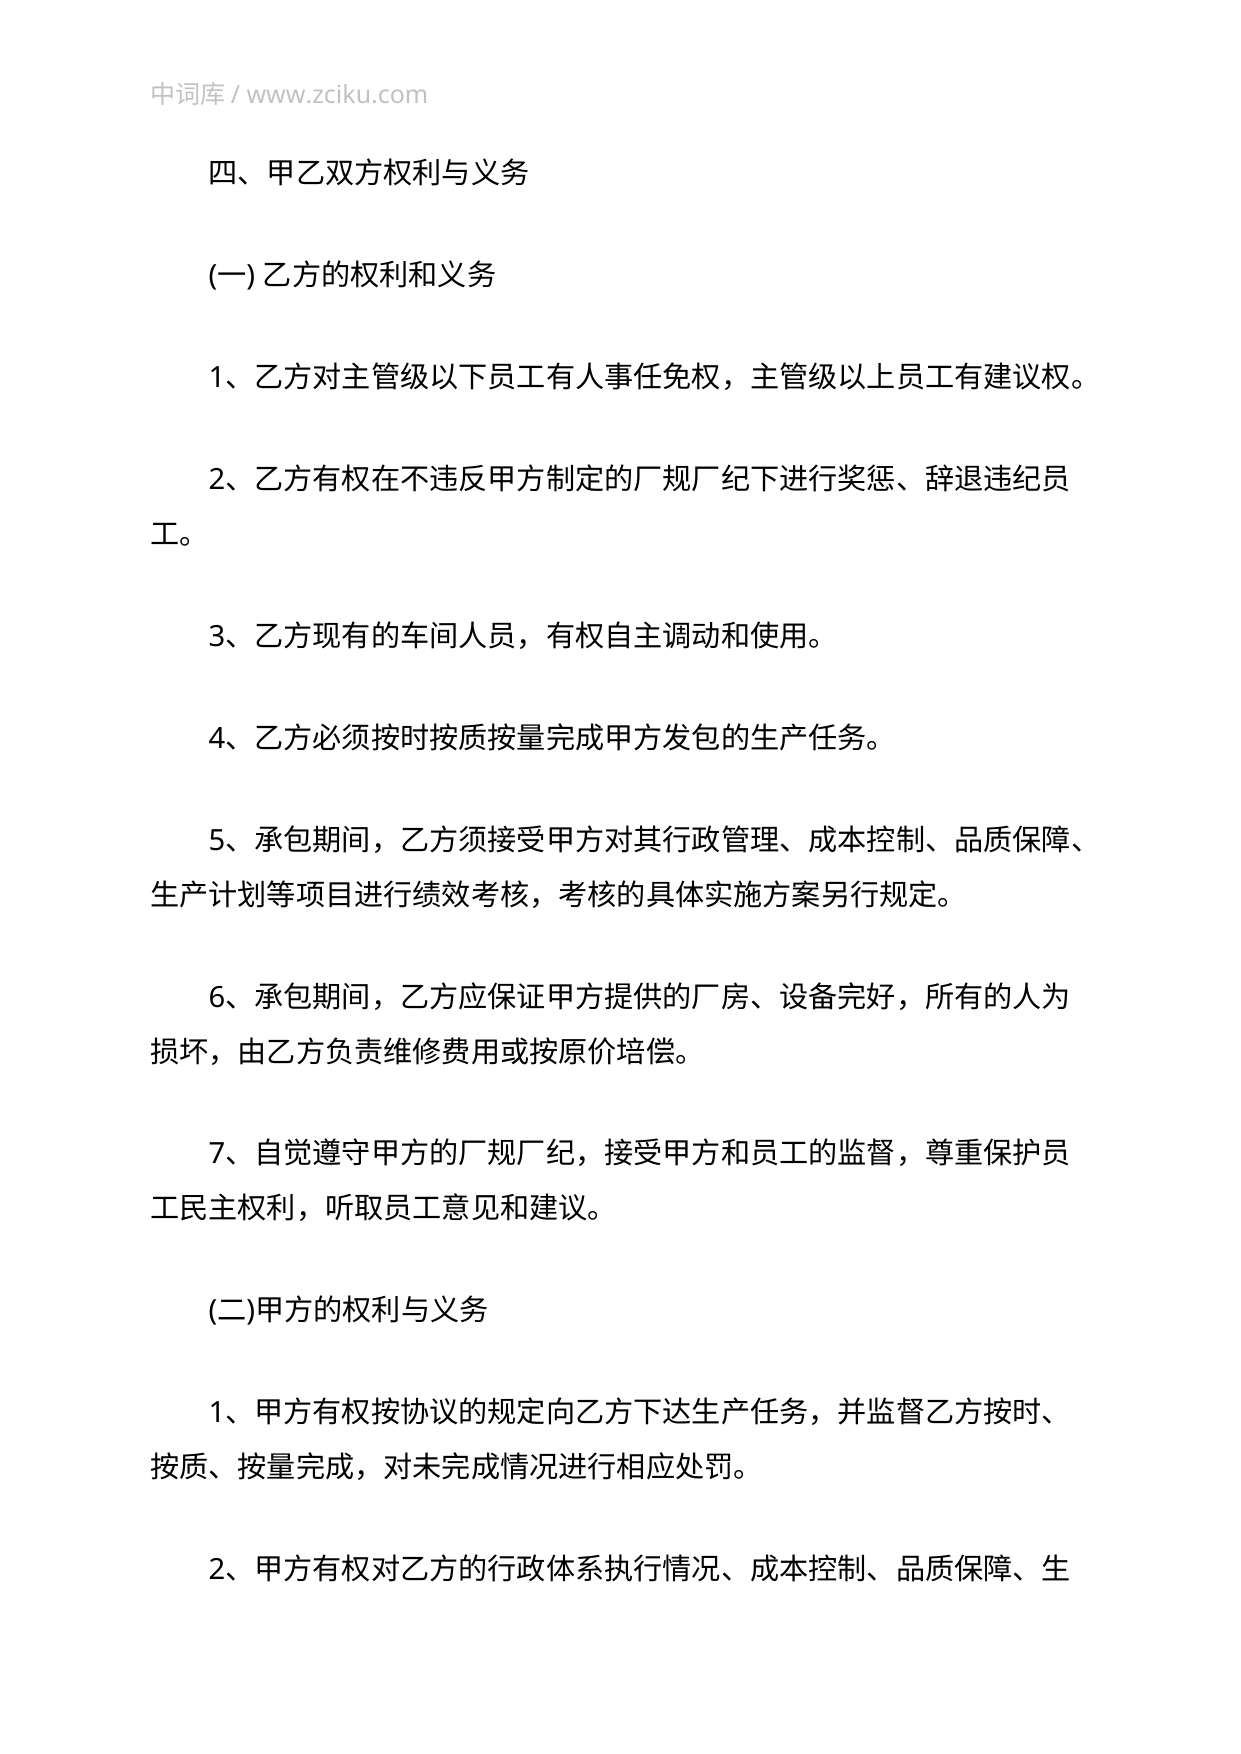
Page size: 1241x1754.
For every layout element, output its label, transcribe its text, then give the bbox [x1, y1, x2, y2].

text 5、承包期间，乙方须接受甲方对其行政管理、成本控制、品质保障、生产计划等项目进行绩效考核，考核的具体实施方案另行规定。 [150, 816, 1090, 914]
text 7、自觉遵守甲方的厂规厂纪，接受甲方和员工的监督，尊重保护员工民主权利，听取员工意见和建议。 [150, 1130, 1090, 1227]
text 4、乙方必须按时按质按量完成甲方发包的生产任务。 [150, 714, 1090, 757]
text 3、乙方现有的车间人员，有权自主调动和使用。 [150, 612, 1090, 655]
text 6、承包期间，乙方应保证甲方提供的厂房、设备完好，所有的人为损坏，由乙方负责维修费用或按原价培偿。 [150, 973, 1090, 1071]
text 2、乙方有权在不违反甲方制定的厂规厂纪下进行奖惩、辞退违纪员工。 [150, 456, 1090, 553]
text 1、乙方对主管级以下员工有人事任免权，主管级以上员工有建议权。 [150, 354, 1090, 396]
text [150, 1546, 1090, 1588]
text 四、甲乙双方权利与义务 [150, 150, 1090, 192]
text 1、甲方有权按协议的规定向乙方下达生产任务，并监督乙方按时、按质、按量完成，对未完成情况进行相应处罚。 [150, 1389, 1090, 1486]
text (二)甲方的权利与义务 [150, 1287, 1090, 1329]
text (一) 乙方的权利和义务 [150, 252, 1090, 294]
